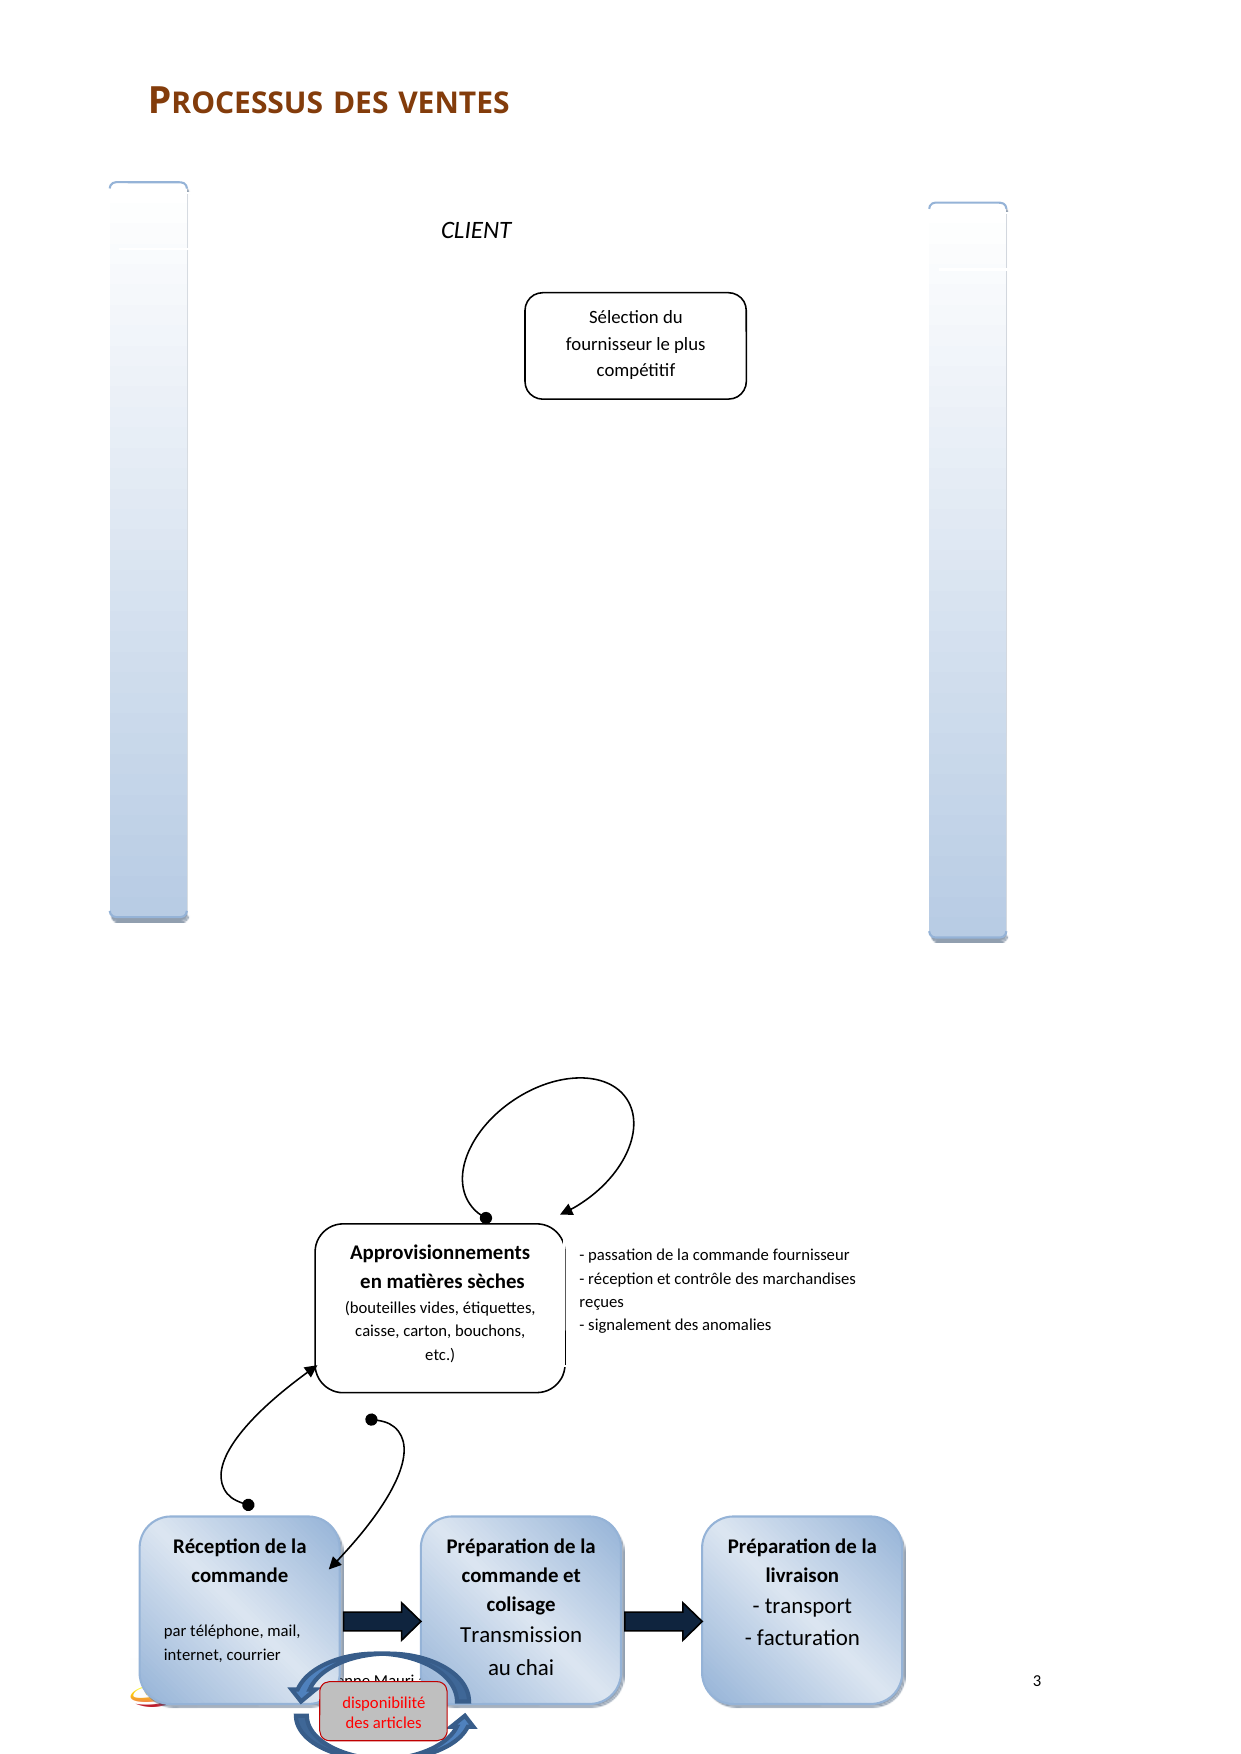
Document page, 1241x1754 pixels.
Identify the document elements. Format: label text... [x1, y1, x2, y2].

text Processus des ventes [148, 74, 1093, 125]
picture [130, 1658, 168, 1709]
